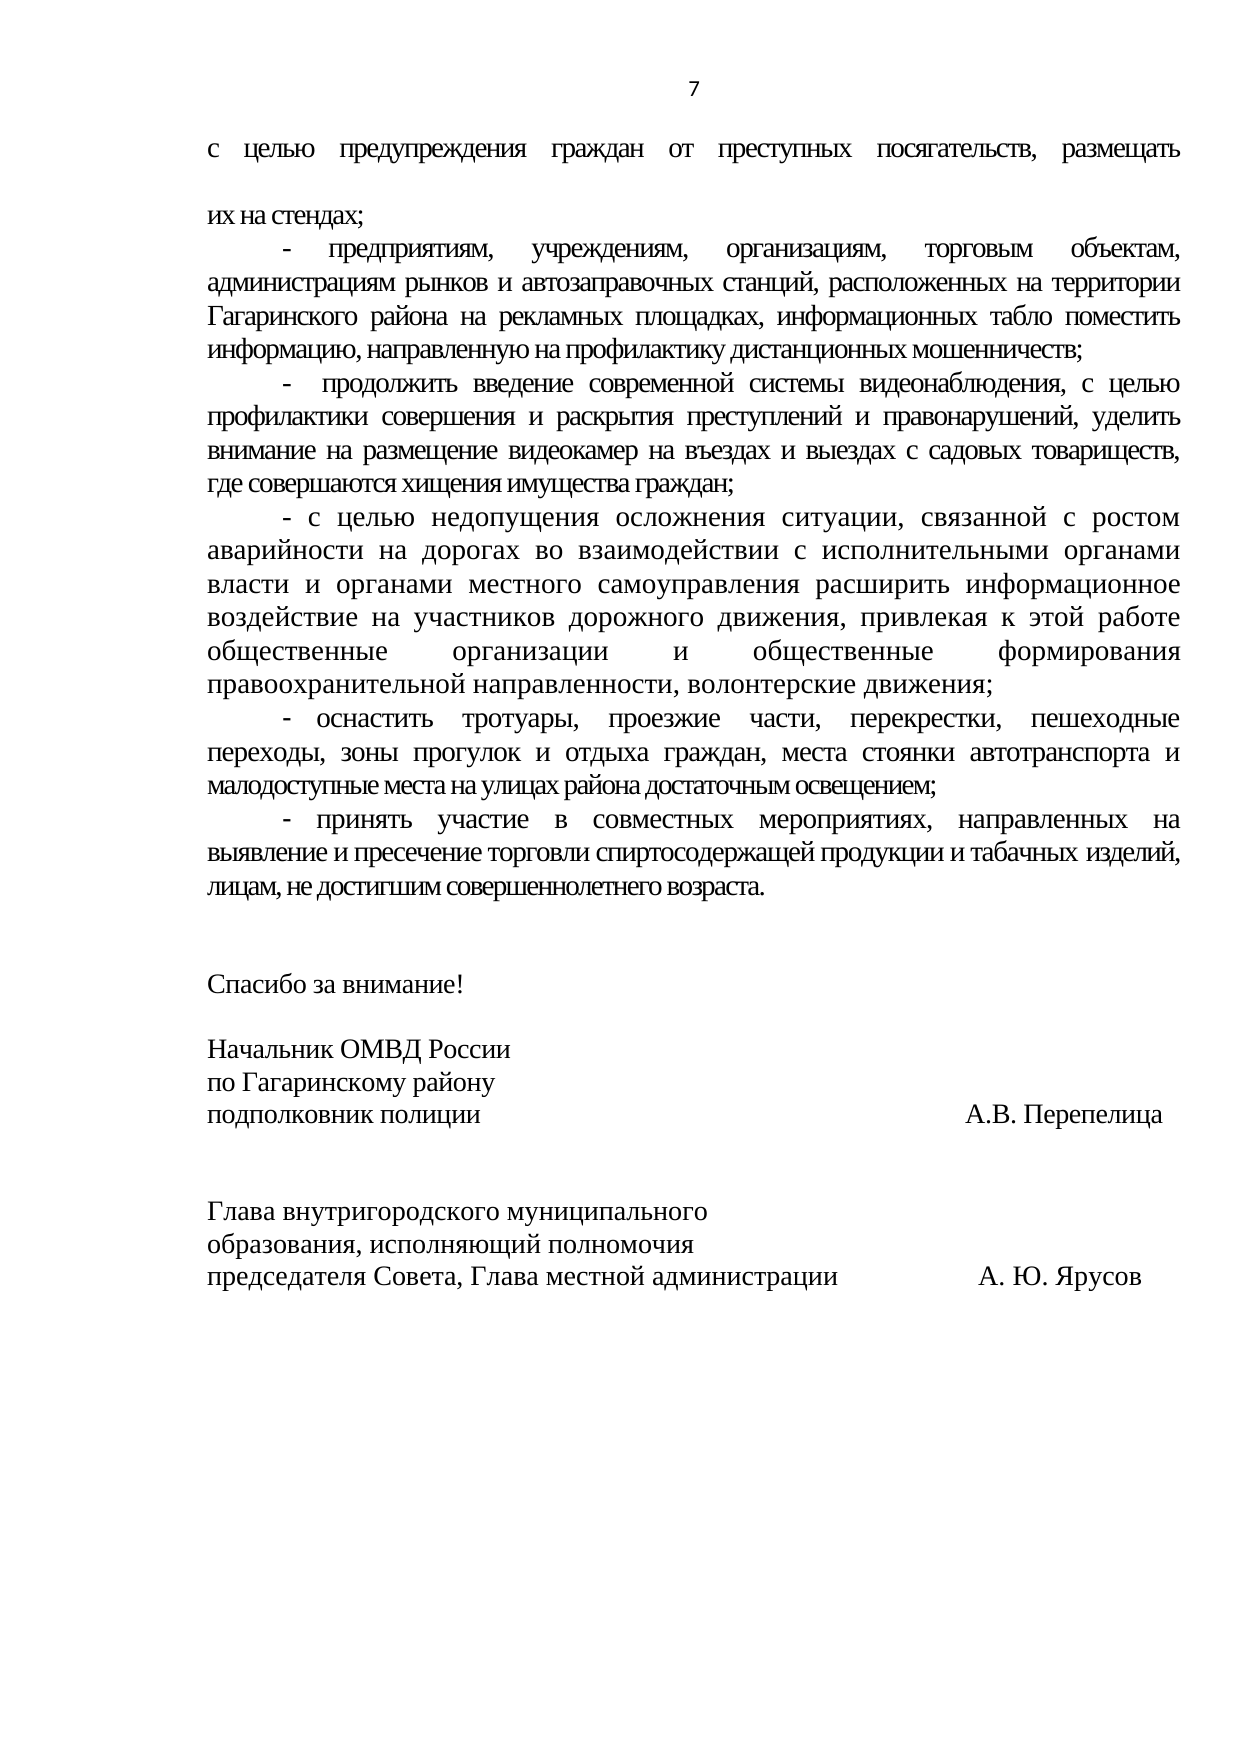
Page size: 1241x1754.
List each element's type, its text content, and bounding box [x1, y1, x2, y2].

text Начальник ОМВД России [207, 1032, 1181, 1065]
text Глава внутригородского муниципального [207, 1194, 1181, 1227]
text - с целью недопущения осложнения ситуации, связанной с ростом аварийности на дорогах во взаимодействии с исполнительными органами власти и органами местного самоуправления расширить информационное воздействие на участников дорожного движения, привлекая к этой работе общественные организации и общественные формирования правоохранительной направленности, волонтерские движения; [207, 499, 1181, 700]
list оснастить тротуары, проезжие части, перекрестки, пешеходные переходы, зоны прогулок и отдыха граждан, места стоянки автотранспорта и малодоступные места на улицах района достаточным освещением; [207, 700, 1181, 801]
text образования, исполняющий полномочия [207, 1227, 1181, 1259]
text - предприятиям, учреждениям, организациям, торговым объектам, администрациям рынков и автозаправочных станций, расположенных на территории Гагаринского района на рекламных площадках, информационных табло поместить информацию, направленную на профилактику дистанционных мошенничеств; [207, 231, 1181, 365]
text председателя Совета, Глава местной администрации А. Ю. Ярусов [207, 1259, 1181, 1291]
text - продолжить введение современной системы видеонаблюдения, с целью профилактики совершения и раскрытия преступлений и правонарушений, уделить внимание на размещение видеокамер на въездах и выездах с садовых товариществ, где совершаются хищения имущества граждан; [207, 365, 1181, 499]
text по Гагаринскому району [207, 1065, 1181, 1097]
list принять участие в совместных мероприятиях, направленных на выявление и пресечение торговли спиртосодержащей продукции и табачных изделий, лицам, не достигшим совершеннолетнего возраста. [207, 801, 1181, 902]
text Спасибо за внимание! [207, 967, 1181, 1000]
text подполковник полиции А.В. Перепелица [207, 1097, 1181, 1129]
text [207, 130, 1181, 231]
